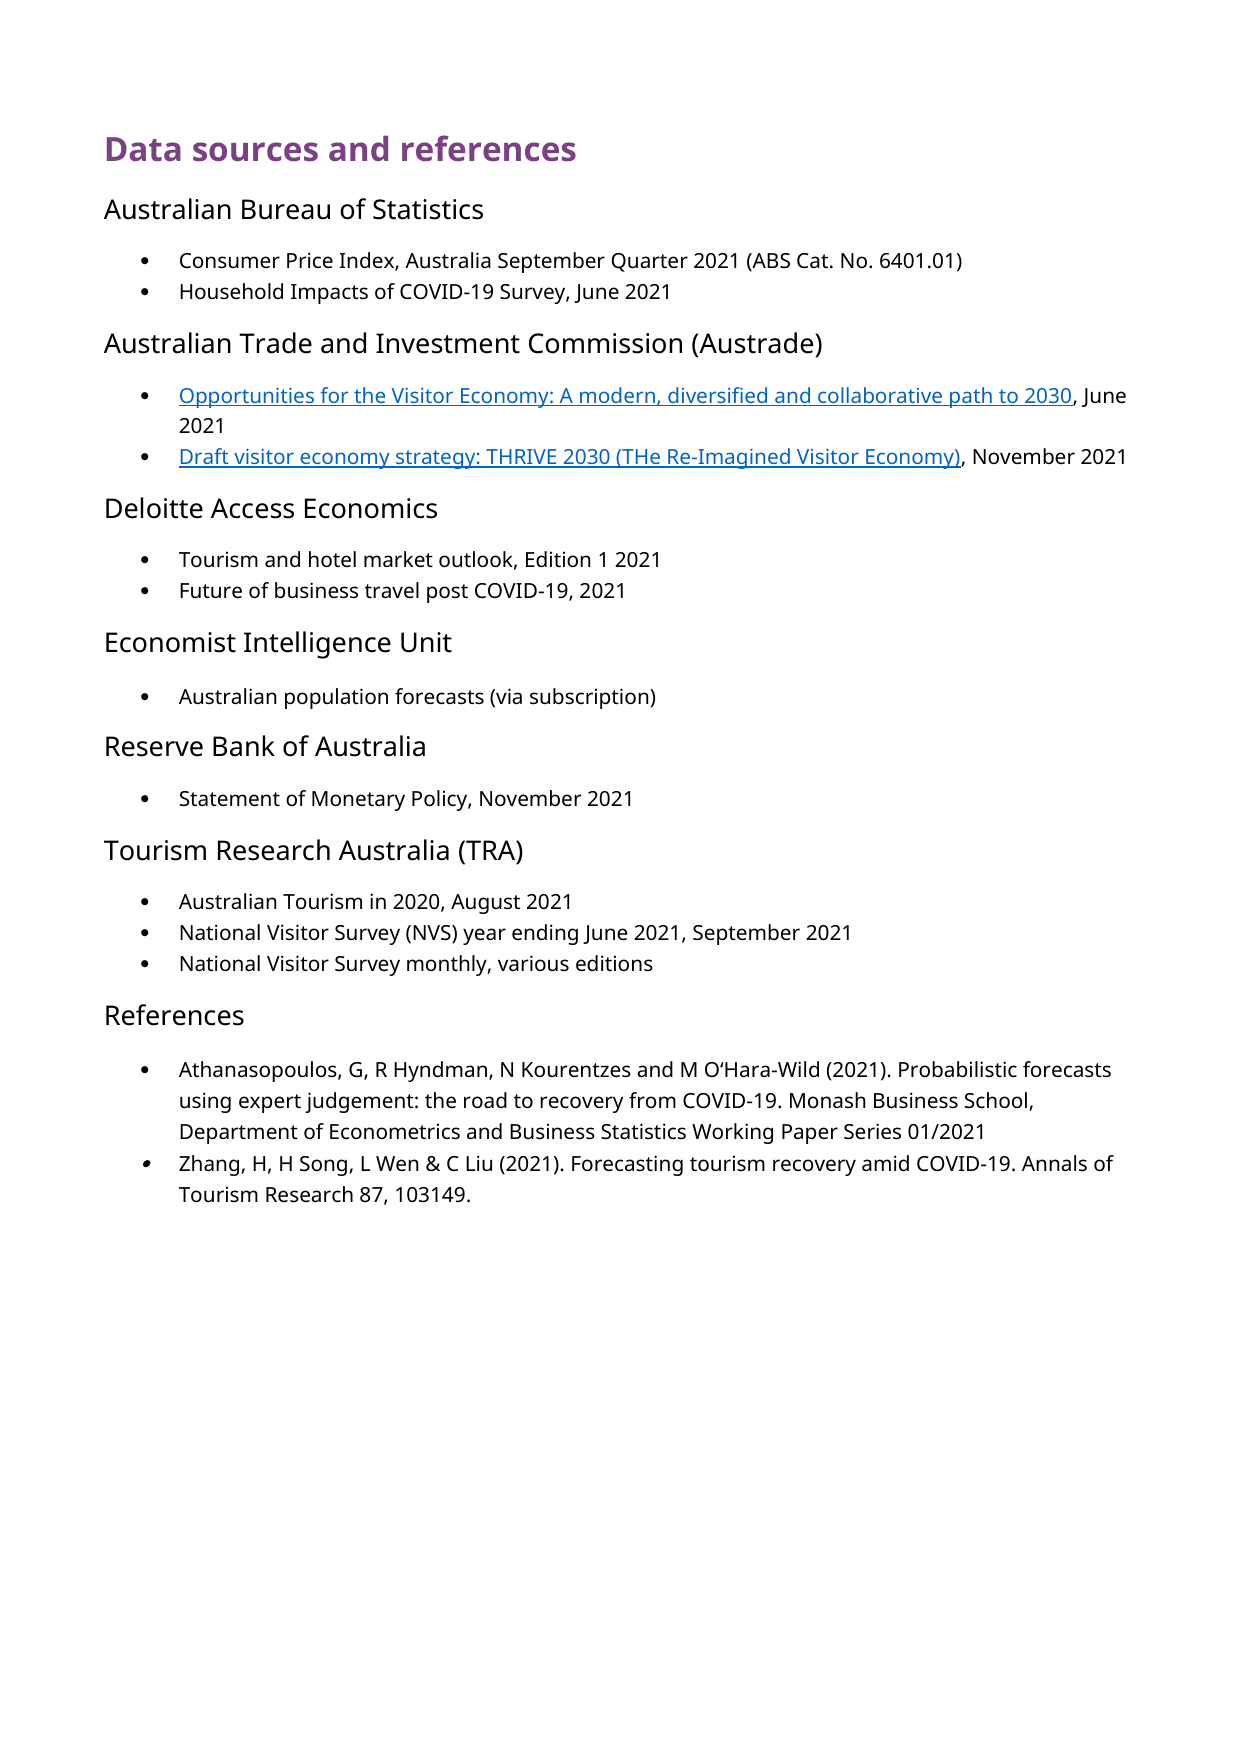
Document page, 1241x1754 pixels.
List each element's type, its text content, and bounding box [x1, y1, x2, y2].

subtitle Reserve Bank of Australia [103, 732, 1142, 763]
subtitle Australian Trade and Investment Commission (Austrade) [103, 329, 1142, 360]
list Opportunities for the Visitor Economy: A modern, diversified and collaborative path to 2030, June 2021 [141, 381, 1142, 440]
list National Visitor Survey (NVS) year ending June 2021, September 2021 [141, 918, 1142, 947]
list Draft visitor economy strategy: THRIVE 2030 (THe Re-Imagined Visitor Economy), November 2021 [141, 442, 1142, 471]
list Future of business travel post COVID-19, 2021 [141, 576, 1142, 605]
subtitle Deloitte Access Economics [103, 493, 1142, 525]
list Household Impacts of COVID-19 Survey, June 2021 [141, 277, 1142, 306]
list Athanasopoulos, G, R Hyndman, N Kourentzes and M O‘Hara-Wild (2021). Probabilistic forecasts using expert judgement: the road to recovery from COVID-19. Monash Business School, Department of Econometrics and Business Statistics Working Paper Series 01/2021 [141, 1052, 1142, 1146]
subtitle References [103, 1000, 1142, 1031]
subtitle Economist Intelligence Unit [103, 628, 1142, 659]
list Zhang, H, H Song, L Wen & C Liu (2021). Forecasting tourism recovery amid COVID-19. Annals of Tourism Research 87, 103149. [141, 1146, 1142, 1208]
list Consumer Price Index, Australia September Quarter 2021 (ABS Cat. No. 6401.01) [141, 247, 1142, 275]
list Australian population forecasts (via subscription) [141, 680, 1142, 711]
list Statement of Monetary Policy, November 2021 [141, 784, 1142, 812]
list Tourism and hotel market outlook, Edition 1 2021 [141, 546, 1142, 574]
list Australian Tourism in 2020, August 2021 [141, 887, 1142, 916]
subtitle Tourism Research Australia (TRA) [103, 835, 1142, 867]
subtitle Australian Bureau of Statistics [103, 194, 1142, 226]
list National Visitor Survey monthly, various editions [141, 949, 1142, 977]
subtitle Data sources and references [103, 126, 1142, 172]
